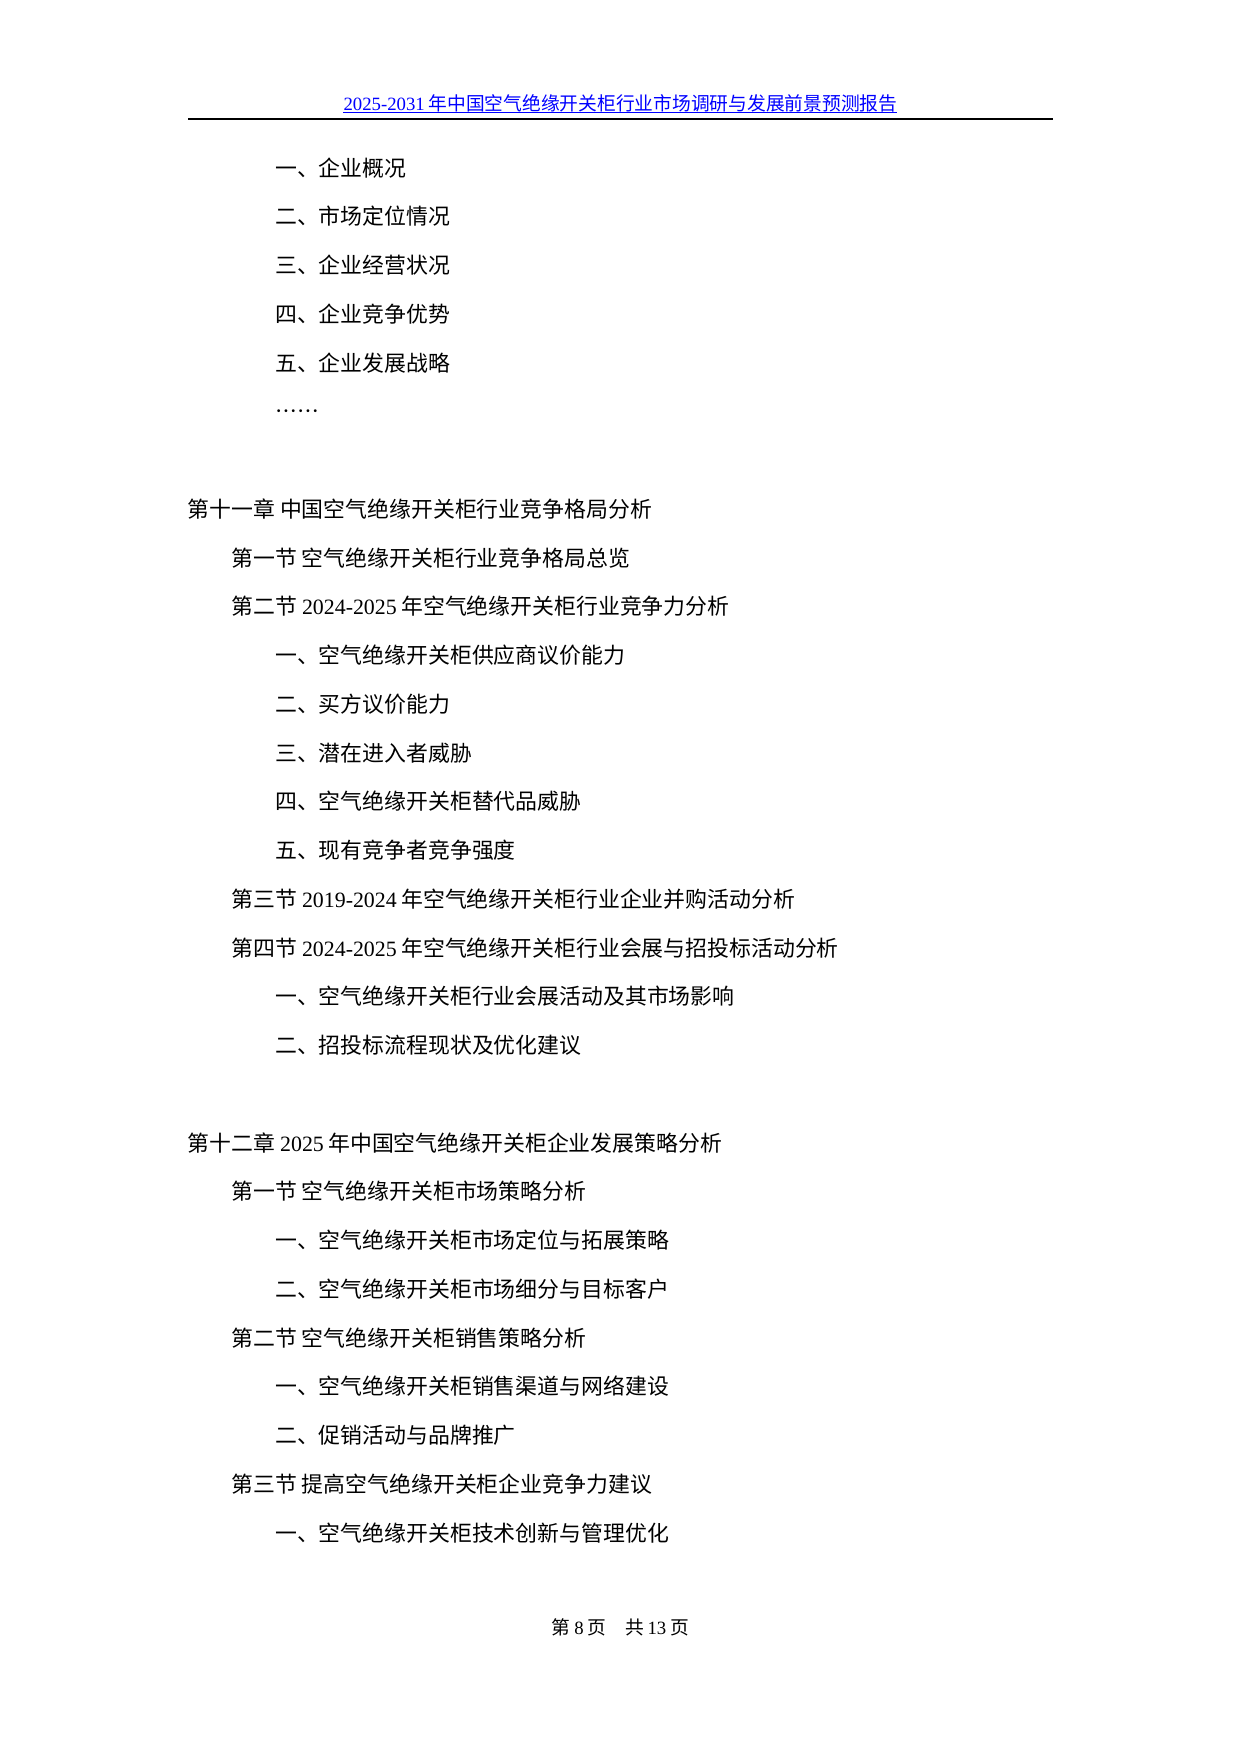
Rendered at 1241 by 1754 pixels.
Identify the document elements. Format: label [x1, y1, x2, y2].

text [187, 150, 1053, 1548]
